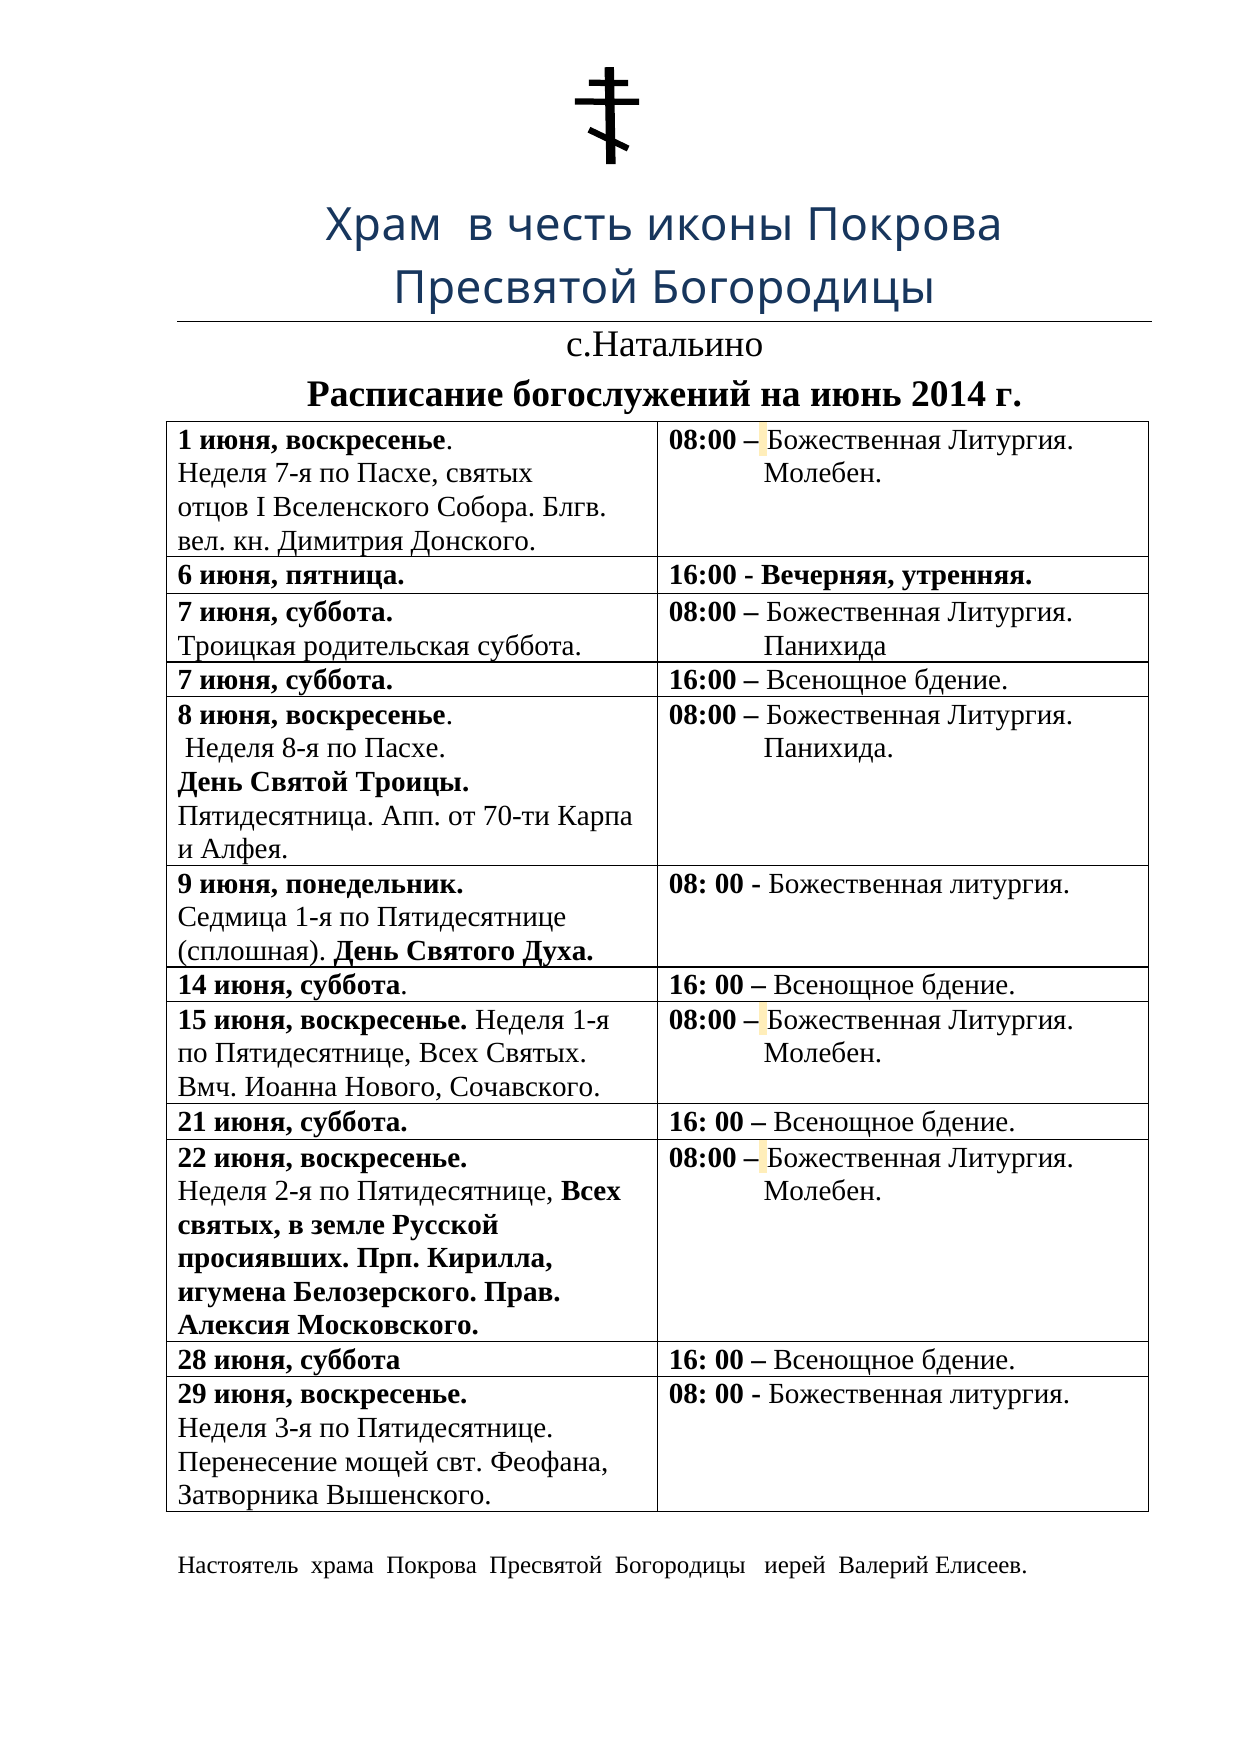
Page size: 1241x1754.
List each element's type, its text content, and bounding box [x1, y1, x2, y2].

table_cell 16:00 - Вечерняя, утренняя. [658, 557, 1148, 593]
table_cell 9 июня, понедельник. Седмица 1-я по Пятидесятнице (сплошная). День Святого Духа. [167, 866, 657, 966]
table_cell 15 июня, воскресенье. Неделя 1-я по Пятидесятнице, Всех Святых. Вмч. Иоанна Нового, Сочавского. [167, 1002, 657, 1103]
table_cell 22 июня, воскресенье. Неделя 2-я по Пятидесятнице, Всех святых, в земле Русской просиявших. Прп. Кирилла, игумена Белозерского. Прав. Алексия Московского. [167, 1140, 657, 1341]
table_cell 08: 00 - Божественная литургия. [658, 866, 1148, 966]
table_cell 7 июня, суббота. [167, 663, 657, 696]
table_cell 08:00 – Божественная Литургия. Молебен. [658, 1140, 1148, 1341]
table_cell 6 июня, пятница. [167, 557, 657, 593]
table_cell 08: 00 - Божественная литургия. [658, 1377, 1148, 1511]
text Расписание богослужений на июнь 2014 г. [177, 371, 1152, 414]
table_cell 29 июня, воскресенье. Неделя 3-я по Пятидесятнице. Перенесение мощей свт. Феофана, Затворника Вышенского. [167, 1377, 657, 1511]
table_header 08:00 – Божественная Литургия. Молебен. [658, 422, 1148, 556]
table_cell 16: 00 – Всенощное бдение. [658, 1104, 1148, 1139]
title Храм в честь иконы Покрова [177, 192, 1152, 254]
table_cell 16: 00 – Всенощное бдение. [658, 968, 1148, 1001]
table_header 1 июня, воскресенье. Неделя 7-я по Пасхе, святых отцов I Вселенского Собора. Блгв. вел. кн. Димитрия Донского. [167, 422, 657, 556]
table_cell 28 июня, суббота [167, 1342, 657, 1376]
table_cell 21 июня, суббота. [167, 1104, 657, 1139]
text с.Натальино [177, 322, 1152, 365]
table_cell 7 июня, суббота. Троицкая родительская суббота. [167, 594, 657, 661]
table_cell 08:00 – Божественная Литургия. Панихида [658, 594, 1148, 661]
table_cell 16: 00 – Всенощное бдение. [658, 1342, 1148, 1376]
title Пресвятой Богородицы [177, 254, 1152, 321]
table_cell 16:00 – Всенощное бдение. [658, 663, 1148, 696]
table_cell 8 июня, воскресенье. Неделя 8-я по Пасхе. День Святой Троицы. Пятидесятница. Апп. от 70-ти Карпа и Алфея. [167, 697, 657, 865]
table_cell 08:00 – Божественная Литургия. Панихида. [658, 697, 1148, 865]
table_cell 14 июня, суббота. [167, 968, 657, 1001]
text Настоятель храма Покрова Пресвятой Богородицы иерей Валерий Елисеев. [177, 1550, 1152, 1579]
table_cell 08:00 – Божественная Литургия. Молебен. [658, 1002, 1148, 1103]
